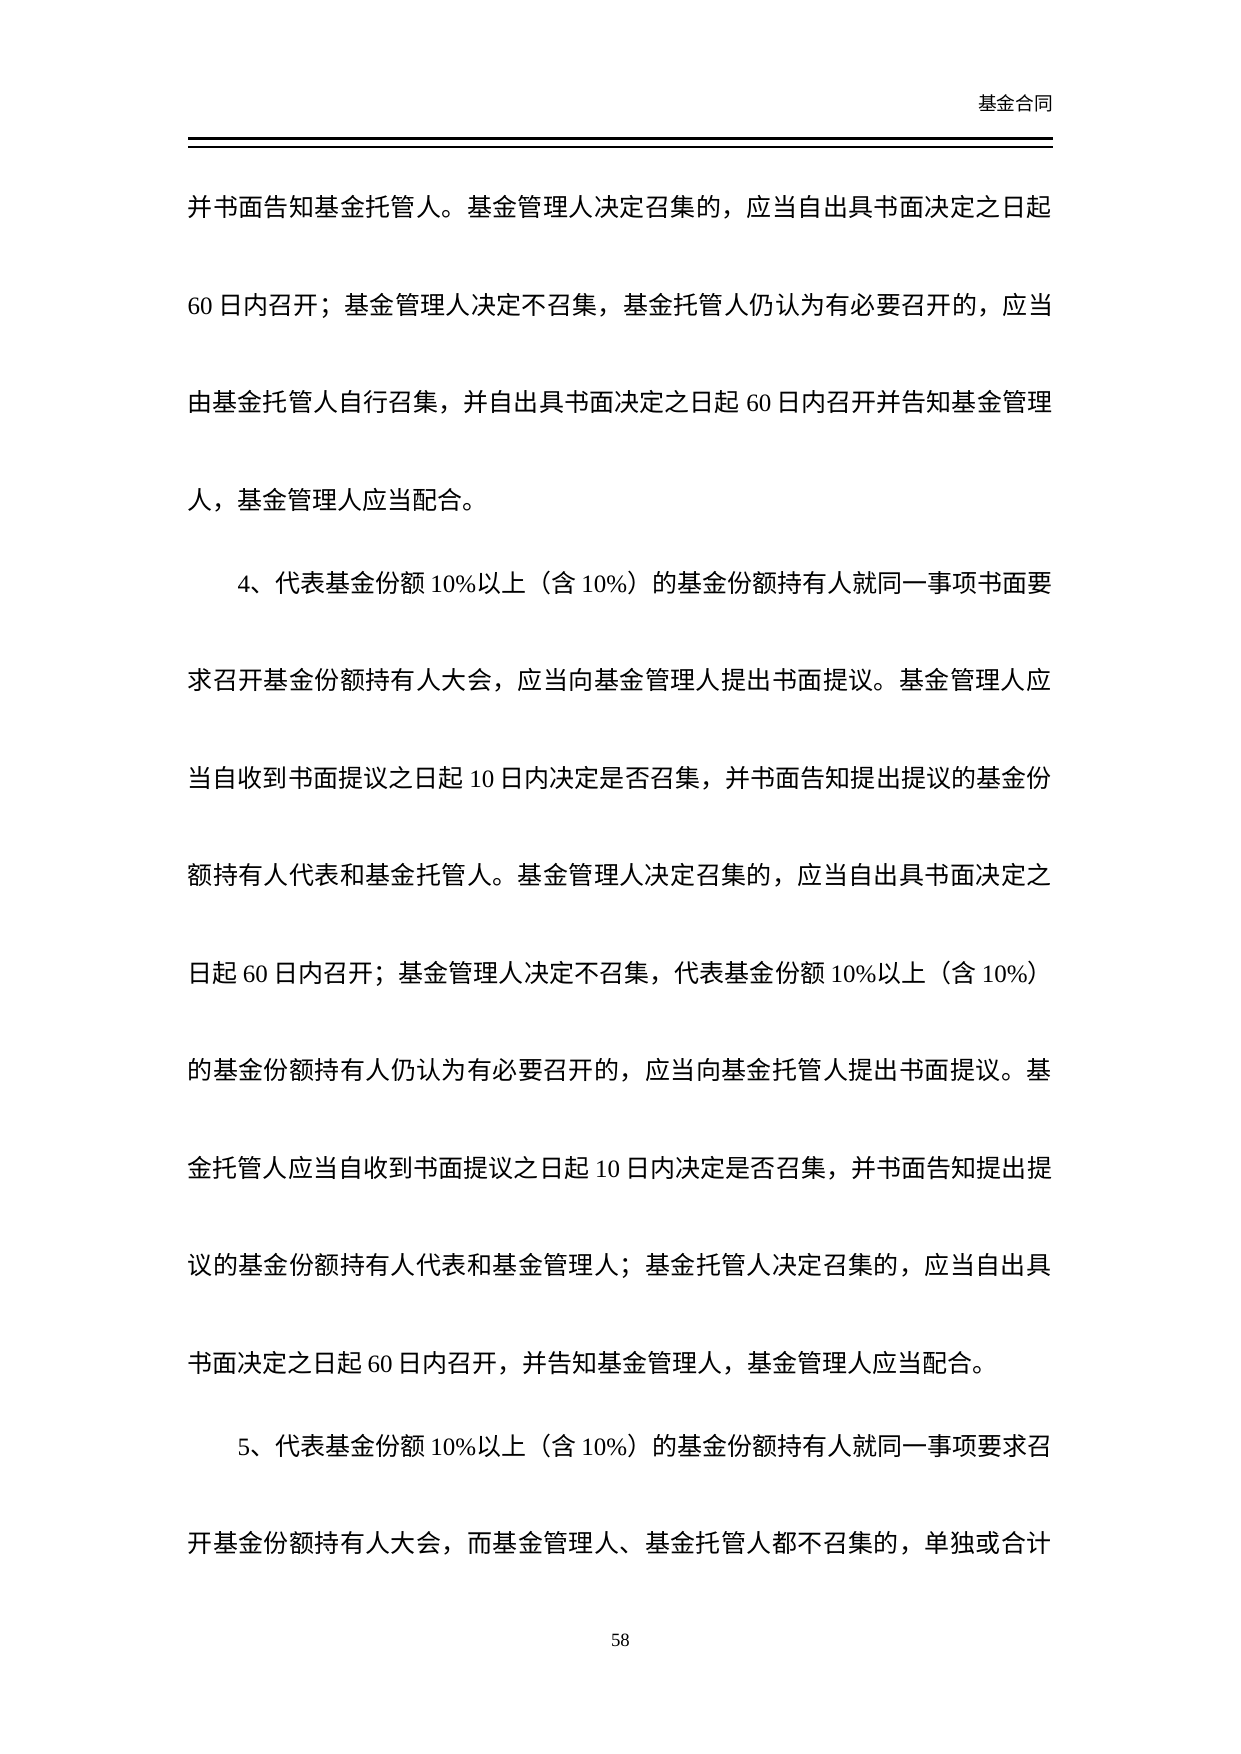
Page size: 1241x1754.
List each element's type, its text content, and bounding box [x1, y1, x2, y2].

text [187, 173, 1053, 531]
text 4、代表基金份额10%以上（含10%）的基金份额持有人就同一事项书面要求召开基金份额持有人大会，应当向基金管理人提出书面提议。基金管理人应当自收到书面提议之日起10日内决定是否召集，并书面告知提出提议的基金份额持有人代表和基金托管人。基金管理人决定召集的，应当自出具书面决定之日起60日内召开；基金管理人决定不召集，代表基金份额10%以上（含10%）的基金份额持有人仍认为有必要召开的，应当向基金托管人提出书面提议。基金托管人应当自收到书面提议之日起10日内决定是否召集，并书面告知提出提议的基金份额持有人代表和基金管理人；基金托管人决定召集的，应当自出具书面决定之日起60日内召开，并告知基金管理人，基金管理人应当配合。 [187, 549, 1053, 1394]
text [187, 1412, 1053, 1574]
